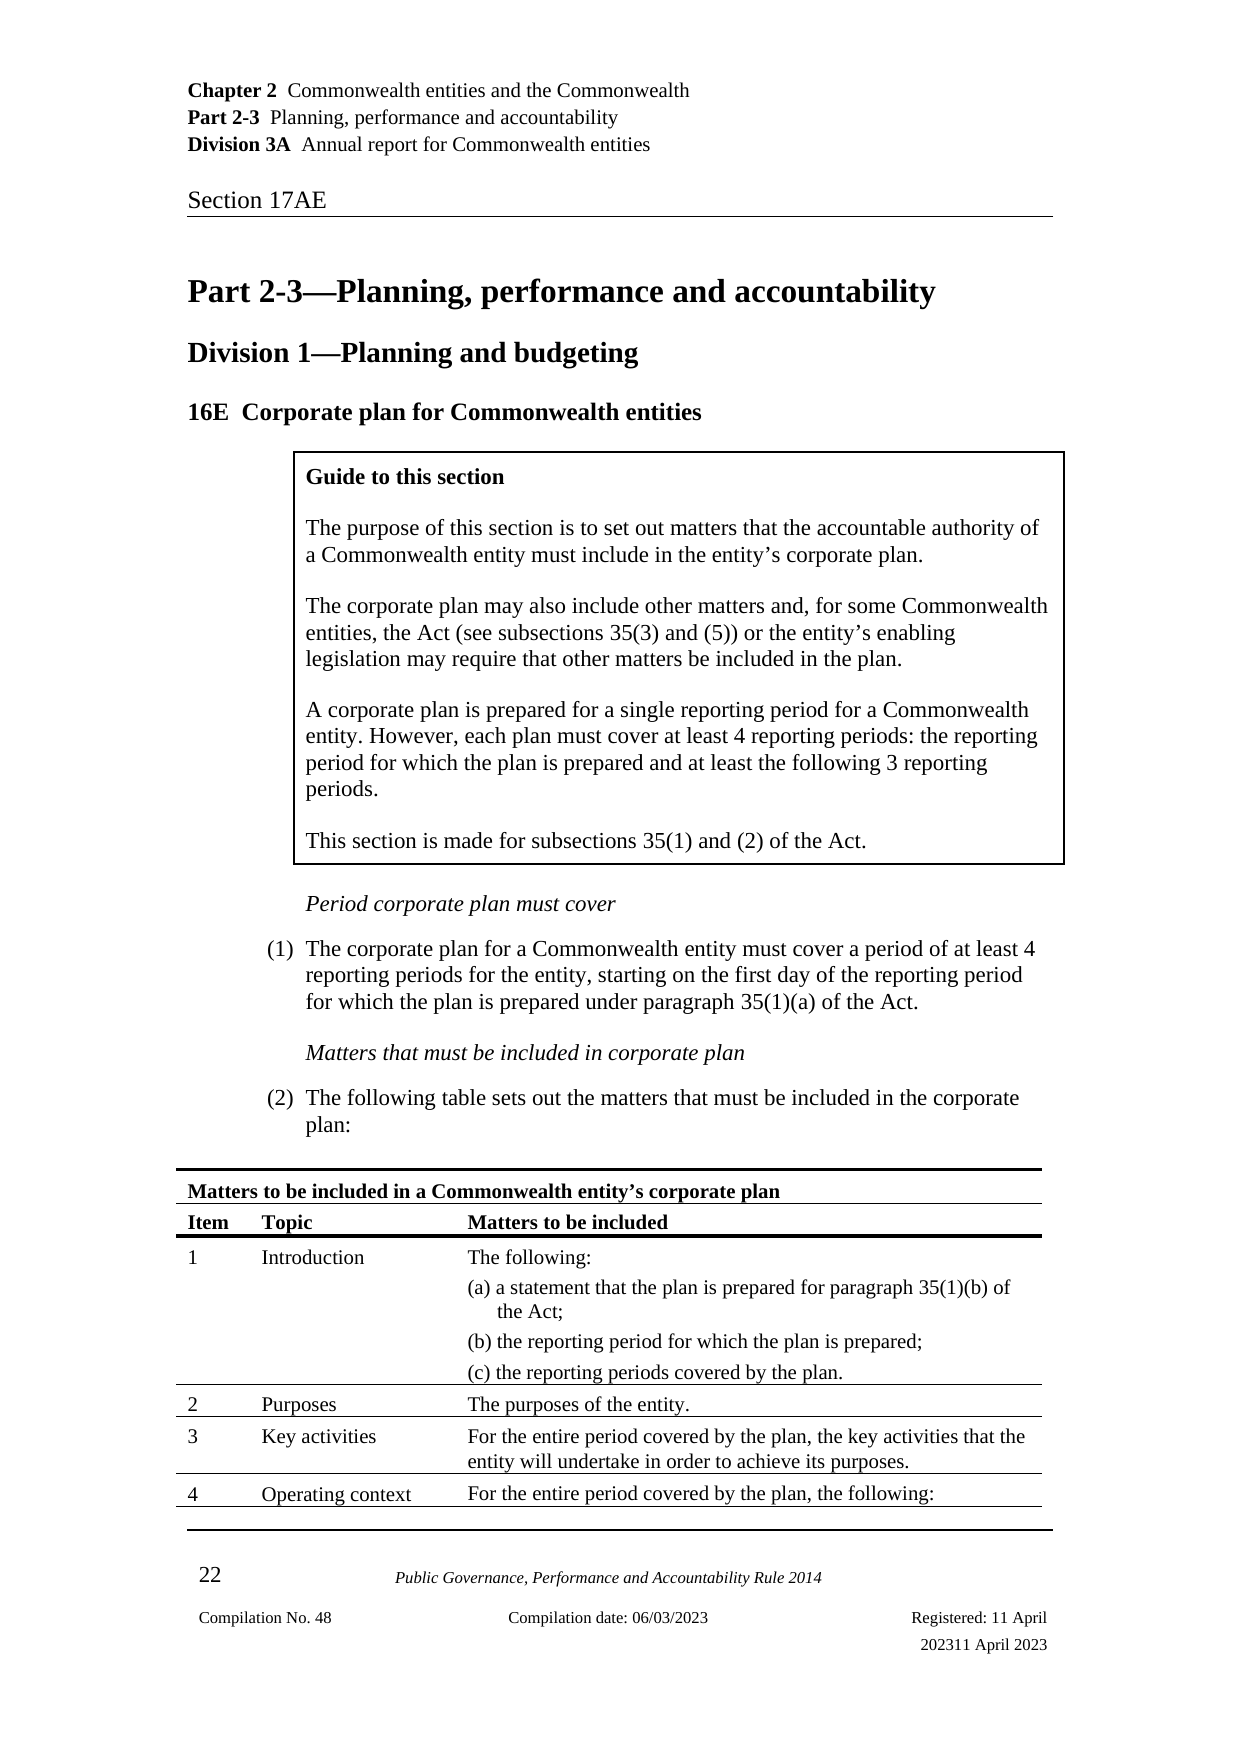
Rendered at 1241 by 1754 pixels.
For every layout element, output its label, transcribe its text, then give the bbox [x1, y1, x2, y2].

text (1) The corporate plan for a Commonwealth entity must cover a period of at least 4 reporting periods for the entity, starting on the first day of the reporting period for which the plan is prepared under paragraph 35(1)(a) of the Act. [187, 935, 1053, 1014]
table_cell 1 [176, 1238, 250, 1384]
text Part 2-3—Planning, performance and accountability [187, 271, 1053, 310]
table_cell Key activities [250, 1417, 456, 1473]
text The corporate plan may also include other matters and, for some Commonwealth entities, the Act (see subsections 35(3) and (5)) or the entity’s enabling legislation may require that other matters be included in the plan. [295, 580, 1063, 671]
table_cell The following: (a) a statement that the plan is prepared for paragraph 35(1)(b) of the Act; (b) the reporting period for which the plan is prepared; (c) the reporting periods covered by the plan. [456, 1238, 1042, 1384]
text Matters that must be included in corporate plan [305, 1039, 1053, 1066]
table_cell Matters to be included [456, 1204, 1042, 1234]
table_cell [456, 1474, 1042, 1506]
table_cell The purposes of the entity. [456, 1385, 1042, 1416]
table_cell Introduction [250, 1238, 456, 1384]
table_cell For the entire period covered by the plan, the key activities that the entity will undertake in order to achieve its purposes. [456, 1417, 1042, 1473]
table_cell 3 [176, 1417, 250, 1473]
text The purpose of this section is to set out matters that the accountable authority of a Commonwealth entity must include in the entity’s corporate plan. [295, 502, 1063, 567]
text Division 1—Planning and budgeting [187, 335, 1053, 368]
text This section is made for subsections 35(1) and (2) of the Act. [295, 815, 1063, 863]
table_cell Operating context [250, 1474, 456, 1506]
text (2) The following table sets out the matters that must be included in the corporate plan: [187, 1084, 1053, 1137]
text 16E Corporate plan for Commonwealth entities [187, 397, 1053, 426]
table_header Matters to be included in a Commonwealth entity’s corporate plan [176, 1171, 1042, 1203]
table_cell 2 [176, 1385, 250, 1416]
table_cell Item [176, 1204, 250, 1234]
text A corporate plan is prepared for a single reporting period for a Commonwealth entity. However, each plan must cover at least 4 reporting periods: the reporting period for which the plan is prepared and at least the following 3 reporting periods. [295, 684, 1063, 802]
text Guide to this section [295, 453, 1063, 489]
table_cell 4 [176, 1474, 250, 1506]
table_cell Purposes [250, 1385, 456, 1416]
table_cell Topic [250, 1204, 456, 1234]
text Period corporate plan must cover [305, 890, 1053, 916]
